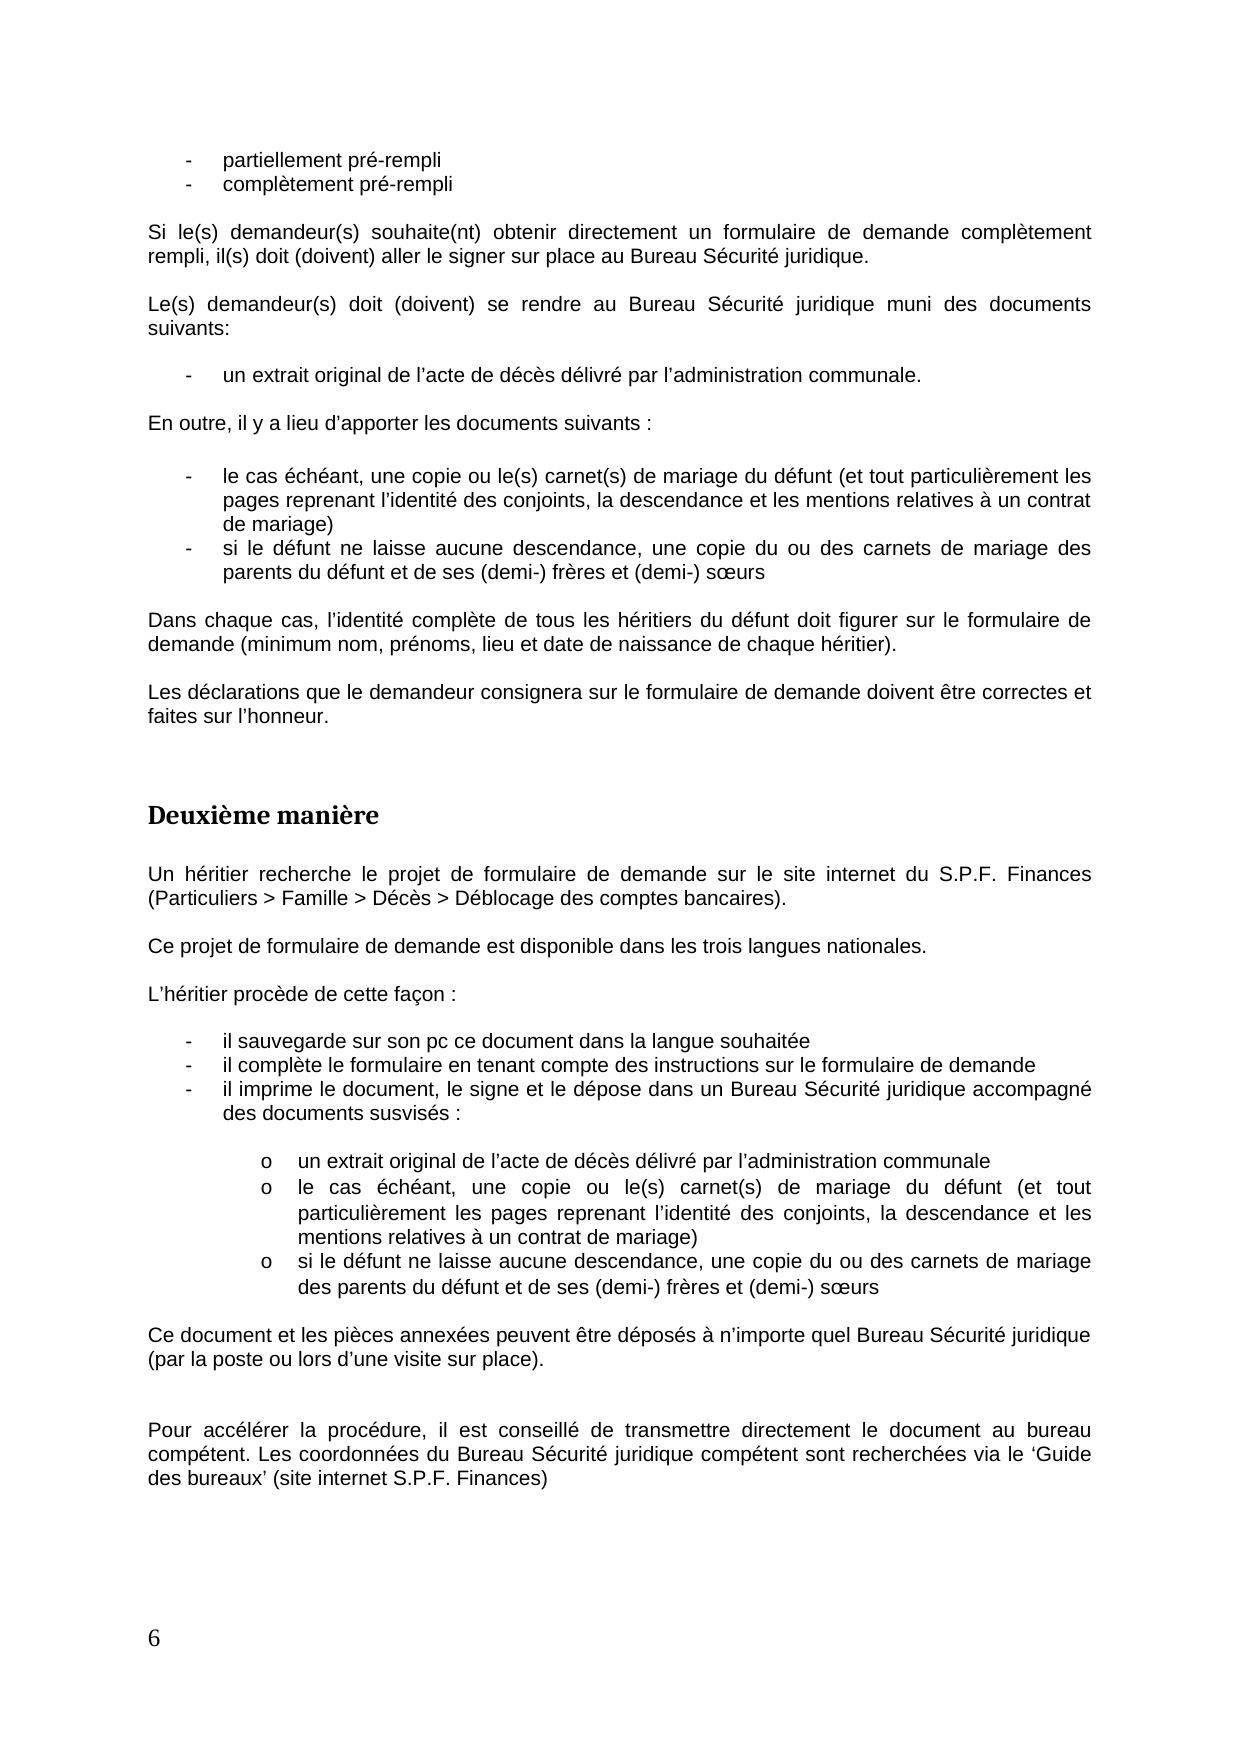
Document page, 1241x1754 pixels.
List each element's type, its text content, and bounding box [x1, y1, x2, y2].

list si le défunt ne laisse aucune descendance, une copie du ou des carnets de mariage des parents du défunt et de ses (demi-) frères et (demi-) sœurs [260, 1249, 1093, 1298]
list complètement pré-rempli [185, 172, 1093, 196]
list si le défunt ne laisse aucune descendance, une copie du ou des carnets de mariage des parents du défunt et de ses (demi-) frères et (demi-) sœurs [185, 536, 1093, 584]
list le cas échéant, une copie ou le(s) carnet(s) de mariage du défunt (et tout particulièrement les pages reprenant l’identité des conjoints, la descendance et les mentions relatives à un contrat de mariage) [185, 464, 1093, 536]
list partiellement pré-rempli [185, 148, 1093, 172]
list un extrait original de l’acte de décès délivré par l’administration communale [260, 1149, 1093, 1175]
subtitle Deuxième manière [148, 800, 1093, 831]
text Les déclarations que le demandeur consignera sur le formulaire de demande doivent être correctes et faites sur l’honneur. [148, 679, 1093, 727]
list il imprime le document, le signe et le dépose dans un Bureau Sécurité juridique accompagné des documents susvisés : [185, 1077, 1093, 1125]
text Si le(s) demandeur(s) souhaite(nt) obtenir directement un formulaire de demande complètement rempli, il(s) doit (doivent) aller le signer sur place au Bureau Sécurité juridique. [148, 219, 1093, 267]
text Le(s) demandeur(s) doit (doivent) se rendre au Bureau Sécurité juridique muni des documents suivants: [148, 291, 1093, 339]
list il sauvegarde sur son pc ce document dans la langue souhaitée [185, 1029, 1093, 1053]
text Ce document et les pièces annexées peuvent être déposés à n’importe quel Bureau Sécurité juridique (par la poste ou lors d’une visite sur place). [148, 1322, 1093, 1370]
text L’héritier procède de cette façon : [148, 981, 1093, 1005]
list le cas échéant, une copie ou le(s) carnet(s) de mariage du défunt (et tout particulièrement les pages reprenant l’identité des conjoints, la descendance et les mentions relatives à un contrat de mariage) [260, 1175, 1093, 1249]
list il complète le formulaire en tenant compte des instructions sur le formulaire de demande [185, 1053, 1093, 1077]
text Dans chaque cas, l’identité complète de tous les héritiers du défunt doit figurer sur le formulaire de demande (minimum nom, prénoms, lieu et date de naissance de chaque héritier). [148, 608, 1093, 656]
text Ce projet de formulaire de demande est disponible dans les trois langues nationales. [148, 933, 1093, 957]
text En outre, il y a lieu d’apporter les documents suivants : [148, 411, 1093, 435]
text Pour accélérer la procédure, il est conseillé de transmettre directement le document au bureau compétent. Les coordonnées du Bureau Sécurité juridique compétent sont recherchées via le ‘Guide des bureaux’ (site internet S.P.F. Finances) [148, 1418, 1093, 1490]
text Un héritier recherche le projet de formulaire de demande sur le site internet du S.P.F. Finances (Particuliers > Famille > Décès > Déblocage des comptes bancaires). [148, 862, 1093, 909]
list un extrait original de l’acte de décès délivré par l’administration communale. [185, 363, 1093, 387]
